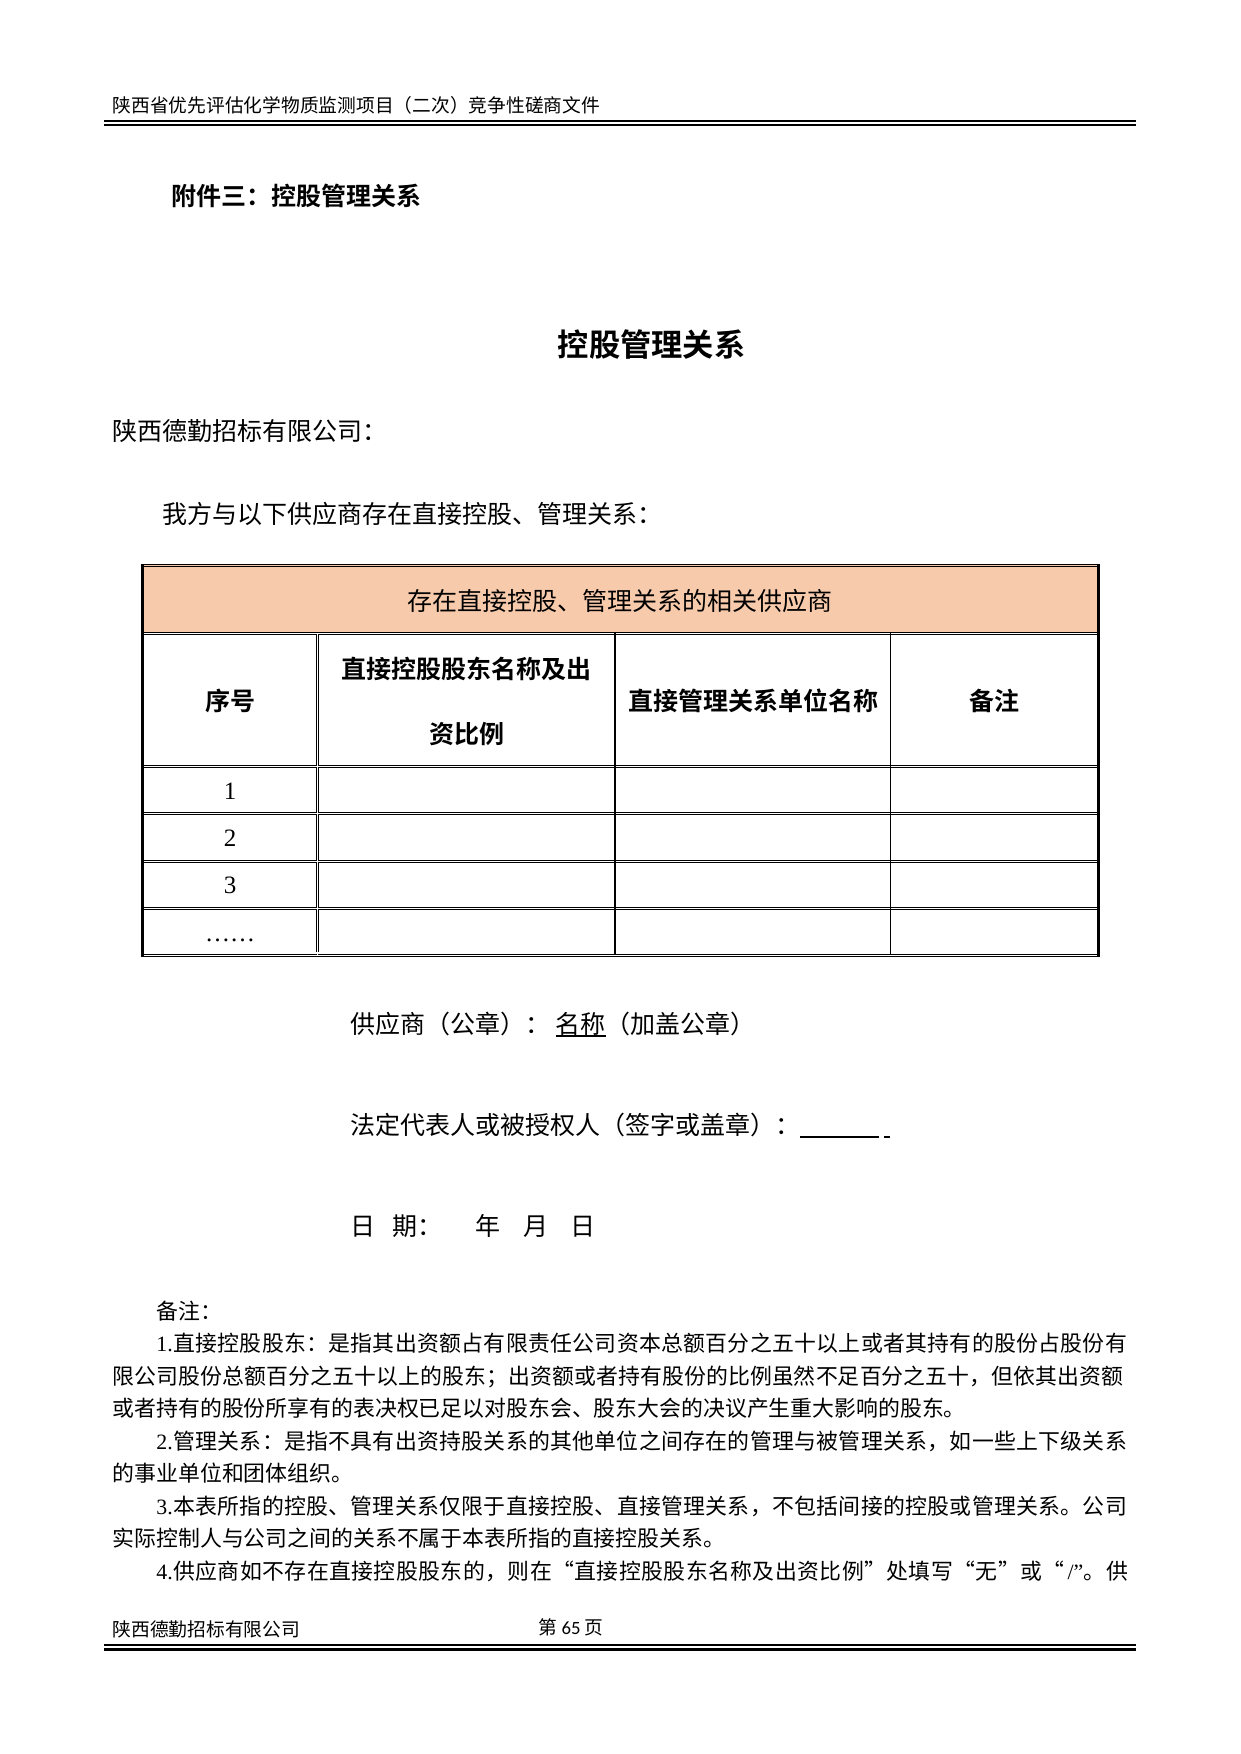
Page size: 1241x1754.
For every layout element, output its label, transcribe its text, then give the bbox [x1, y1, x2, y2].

table_header 存在直接控股、管理关系的相关供应商 [144, 567, 1097, 632]
table_cell [319, 768, 614, 812]
table_cell [319, 815, 614, 859]
table_cell 直接管理关系单位名称 [616, 635, 890, 765]
table_cell [616, 910, 890, 954]
table_cell 序号 [144, 635, 316, 765]
table_cell [891, 815, 1097, 859]
table_cell 1 [144, 768, 316, 812]
text 2.管理关系：是指不具有出资持股关系的其他单位之间存在的管理与被管理关系，如一些上下级关系的事业单位和团体组织。 [112, 1423, 1128, 1488]
text 供应商（公章）： 名称（加盖公章） [112, 990, 1128, 1055]
text 备注： [112, 1293, 1128, 1326]
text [112, 1553, 1128, 1586]
table_cell [891, 768, 1097, 812]
table_cell [319, 863, 614, 907]
text 陕西德勤招标有限公司： [112, 397, 1128, 462]
text 法定代表人或被授权人（签字或盖章）： [112, 1091, 1128, 1156]
table_cell 3 [144, 863, 316, 907]
table_cell [616, 815, 890, 859]
table_cell [318, 910, 614, 954]
table_cell [891, 863, 1097, 907]
text 我方与以下供应商存在直接控股、管理关系： [112, 481, 1128, 546]
table_cell 直接控股股东名称及出资比例 [319, 635, 614, 765]
text 1.直接控股股东：是指其出资额占有限责任公司资本总额百分之五十以上或者其持有的股份占股份有限公司股份总额百分之五十以上的股东；出资额或者持有股份的比例虽然不足百分之五十，但依其出资额或者持有的股份所享有的表决权已足以对股东会、股东大会的决议产生重大影响的股东。 [112, 1326, 1128, 1423]
text 控股管理关系 [112, 310, 1128, 375]
text 3.本表所指的控股、管理关系仅限于直接控股、直接管理关系，不包括间接的控股或管理关系。公司实际控制人与公司之间的关系不属于本表所指的直接控股关系。 [112, 1488, 1128, 1553]
table_cell …… [144, 907, 318, 954]
table_cell 备注 [891, 635, 1097, 765]
table_cell [891, 910, 1097, 954]
table_cell 2 [144, 815, 316, 859]
table_cell [616, 768, 890, 812]
table_cell [616, 863, 890, 907]
text 日 期： 年 月 日 [112, 1192, 1128, 1257]
text 附件三：控股管理关系 [112, 162, 1128, 227]
